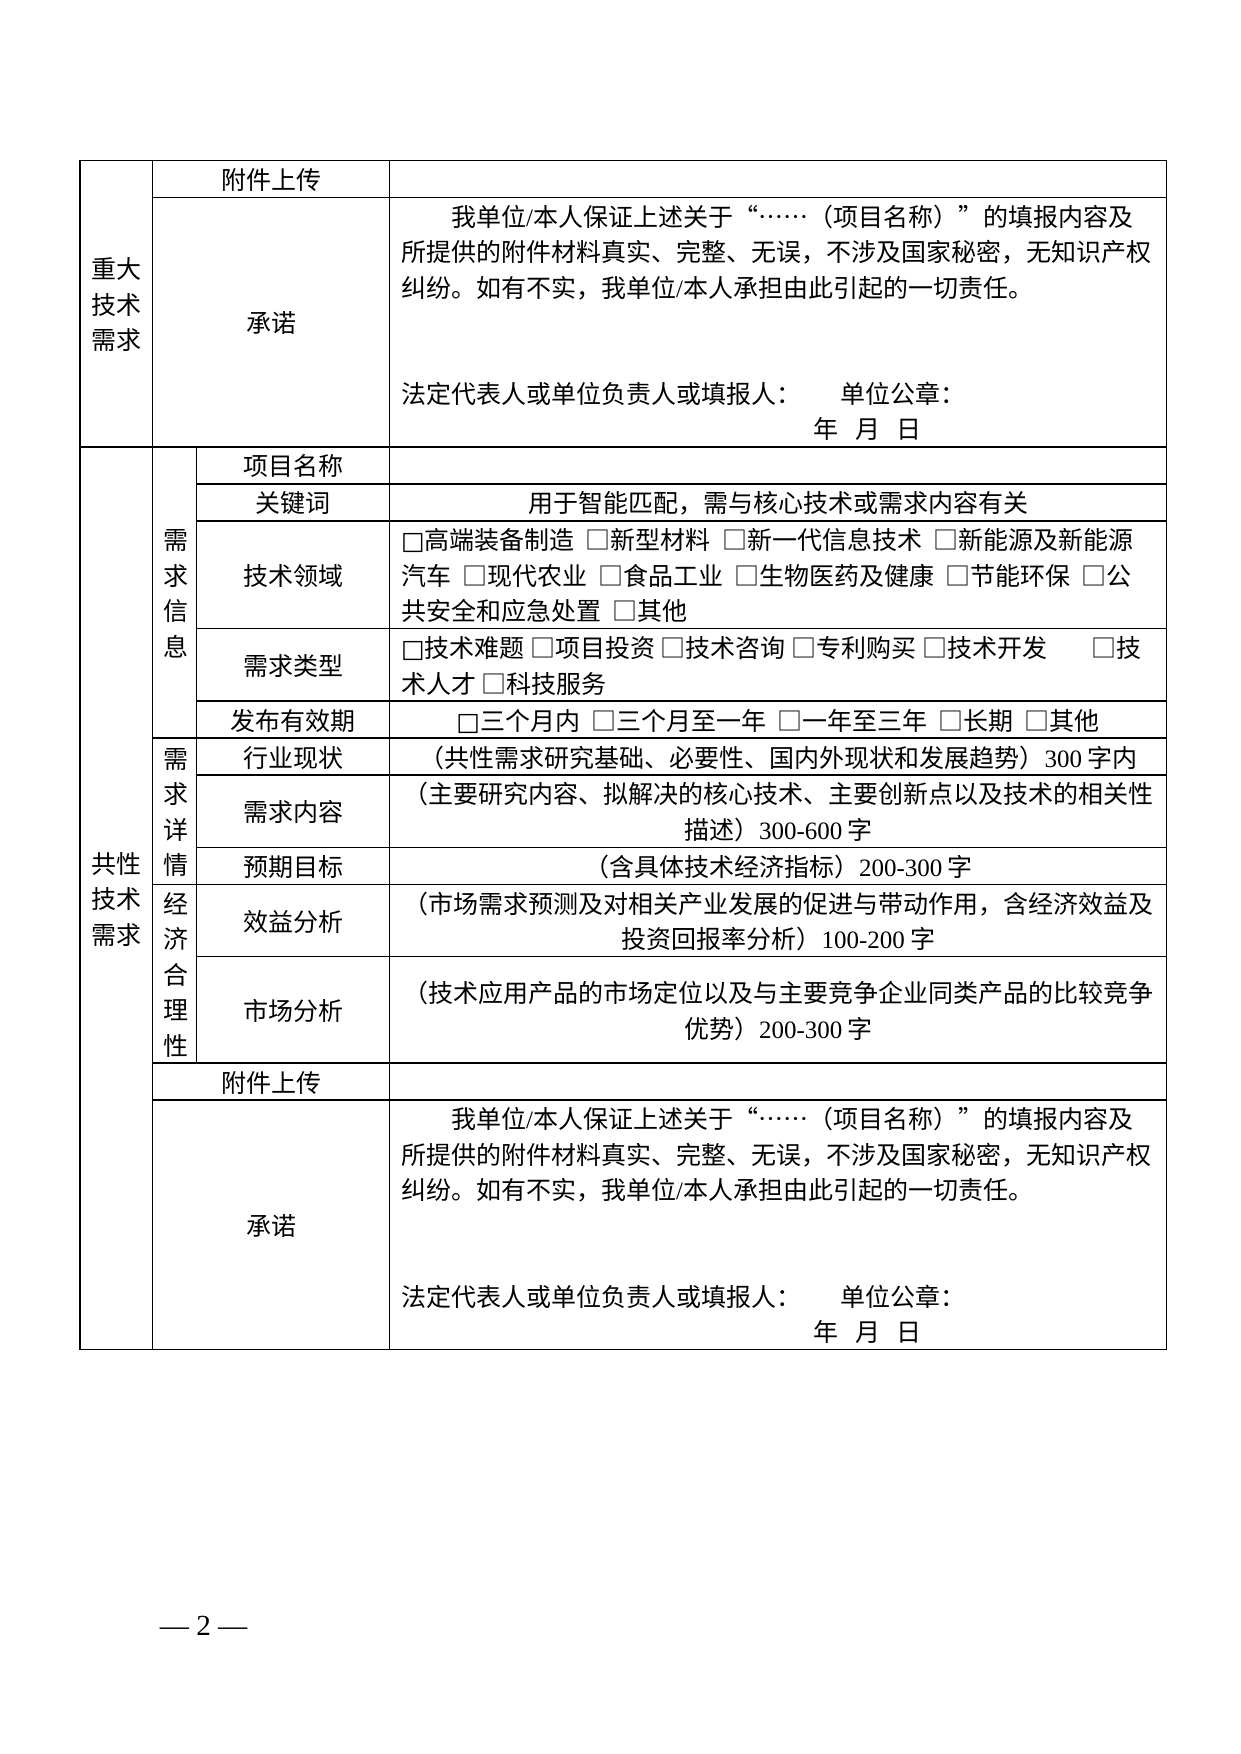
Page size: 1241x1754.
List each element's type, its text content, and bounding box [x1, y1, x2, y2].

table_cell 发布有效期 [197, 702, 389, 737]
table_cell 需求内容 [197, 776, 389, 846]
table_cell 用于智能匹配，需与核心技术或需求内容有关 [390, 485, 1166, 520]
table_cell 附件上传 [153, 1064, 389, 1099]
table_cell 行业现状 [197, 739, 389, 774]
table_cell 技术领域 [197, 522, 389, 628]
table_cell 我单位/本人保证上述关于“……（项目名称）”的填报内容及所提供的附件材料真实、完整、无误，不涉及国家秘密，无知识产权纠纷。如有不实，我单位/本人承担由此引起的一切责任。 法定代表人或单位负责人或填报人： 单位公章： 年 月 日 [390, 1101, 1166, 1348]
table_cell □技术难题 □项目投资 □技术咨询 □专利购买 □技术开发 □技术人才 □科技服务 [390, 629, 1166, 700]
table_cell 市场分析 [197, 957, 389, 1062]
table_cell （技术应用产品的市场定位以及与主要竞争企业同类产品的比较竞争优势）200-300字 [390, 957, 1166, 1062]
table_cell [390, 161, 1166, 196]
table_cell 需求信息 [153, 448, 196, 737]
table_cell 承诺 [153, 198, 389, 446]
table_cell □高端装备制造 □新型材料 □新一代信息技术 □新能源及新能源汽车 □现代农业 □食品工业 □生物医药及健康 □节能环保 □公共安全和应急处置 □其他 [390, 522, 1166, 628]
table_cell 附件上传 [153, 161, 389, 196]
table_cell [390, 448, 1166, 483]
table_cell （市场需求预测及对相关产业发展的促进与带动作用，含经济效益及投资回报率分析）100-200字 [390, 885, 1166, 956]
table_cell □三个月内 □三个月至一年 □一年至三年 □长期 □其他 [390, 702, 1166, 737]
table_cell 关键词 [197, 485, 389, 520]
table_cell [390, 1064, 1166, 1099]
table_cell 预期目标 [197, 848, 389, 883]
table_cell 需求类型 [197, 629, 389, 700]
table_cell 共性 技术需求 [81, 448, 152, 1348]
table_cell 承诺 [153, 1101, 389, 1348]
table_cell 重大技术需求 [81, 161, 152, 446]
table_cell （主要研究内容、拟解决的核心技术、主要创新点以及技术的相关性描述）300-600字 [390, 776, 1166, 846]
table_cell 需求详情 [153, 739, 196, 883]
table_cell 经济合理性 [153, 885, 196, 1062]
table_cell 我单位/本人保证上述关于“……（项目名称）”的填报内容及所提供的附件材料真实、完整、无误，不涉及国家秘密，无知识产权纠纷。如有不实，我单位/本人承担由此引起的一切责任。 法定代表人或单位负责人或填报人： 单位公章： 年 月 日 [390, 198, 1166, 446]
table_cell （共性需求研究基础、必要性、国内外现状和发展趋势）300字内 [390, 739, 1166, 774]
table_cell （含具体技术经济指标）200-300字 [390, 848, 1166, 883]
table_cell 项目名称 [197, 448, 389, 483]
table_cell 效益分析 [197, 885, 389, 956]
